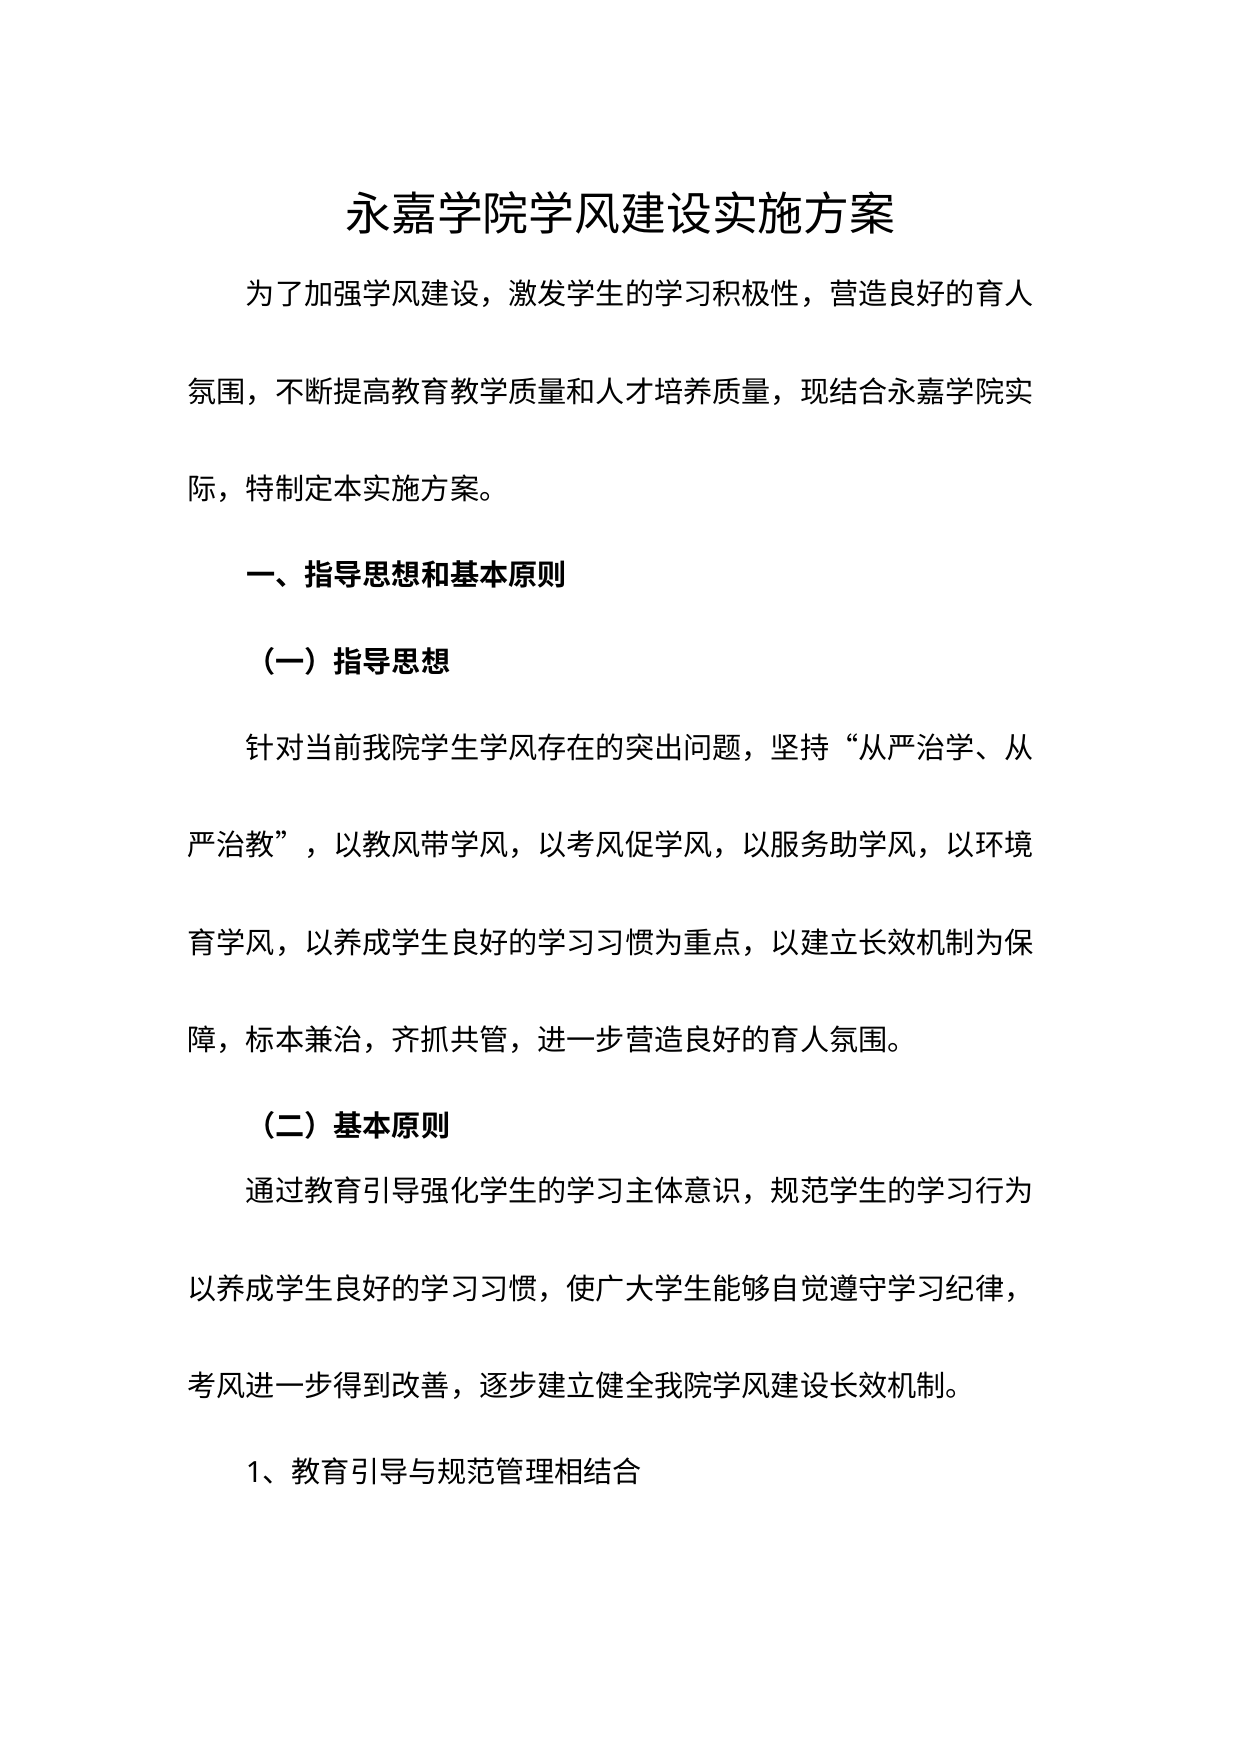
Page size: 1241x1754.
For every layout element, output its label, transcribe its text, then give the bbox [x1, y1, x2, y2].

text （二）基本原则 [187, 1092, 1053, 1157]
text 1、教育引导与规范管理相结合 [187, 1438, 1053, 1503]
text 永嘉学院学风建设实施方案 [187, 162, 1053, 259]
text 为了加强学风建设，激发学生的学习积极性，营造良好的育人氛围，不断提高教育教学质量和人才培养质量，现结合永嘉学院实际，特制定本实施方案。 [187, 259, 1053, 519]
text （一）指导思想 [187, 627, 1053, 692]
text 针对当前我院学生学风存在的突出问题，坚持“从严治学、从严治教”，以教风带学风，以考风促学风，以服务助学风，以环境育学风，以养成学生良好的学习习惯为重点，以建立长效机制为保障，标本兼治，齐抓共管，进一步营造良好的育人氛围。 [187, 713, 1053, 1070]
text 一、指导思想和基本原则 [187, 541, 1053, 606]
text 通过教育引导强化学生的学习主体意识，规范学生的学习行为以养成学生良好的学习习惯，使广大学生能够自觉遵守学习纪律，考风进一步得到改善，逐步建立健全我院学风建设长效机制。 [187, 1157, 1053, 1417]
